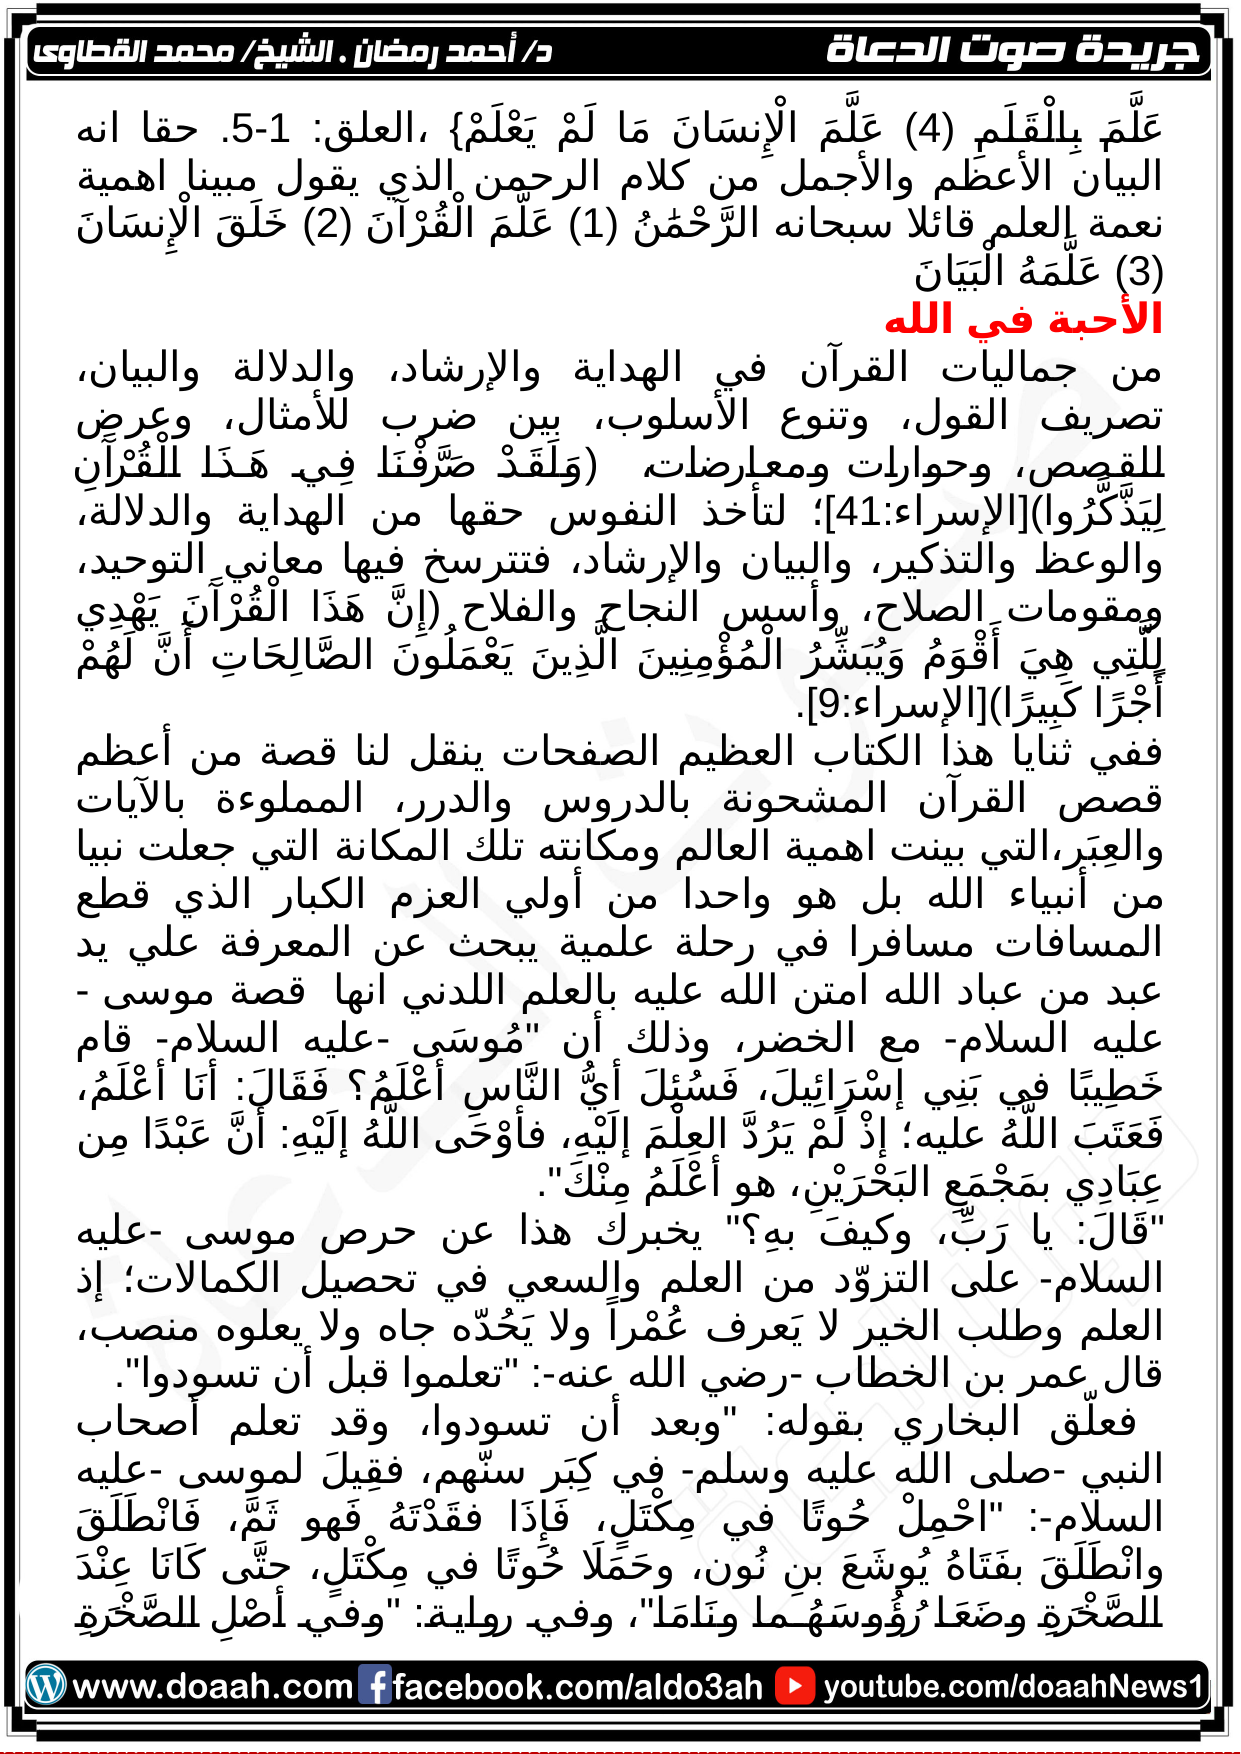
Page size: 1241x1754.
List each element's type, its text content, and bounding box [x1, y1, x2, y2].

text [75, 103, 1165, 295]
text من جماليات القرآن في الهداية والإرشاد، والدلالة والبيان، تصريف القول، وتنوع الأسلوب، بين ضرب للأمثال، وعرض للقصص، وحوارات ومعارضات، (وَلَقَدْ صَرَّفْنَا فِي هَذَا الْقُرْآَنِ لِيَذَّكَّرُوا)[الإسراء:41]؛ لتأخذ النفوس حقها من الهداية والدلالة، والوعظ والتذكير، والبيان والإرشاد، فتترسخ فيها معاني التوحيد، ومقومات الصلاح، وأسس النجاح والفلاح (إِنَّ هَذَا الْقُرْآَنَ يَهْدِي لِلَّتِي هِيَ أَقْوَمُ وَيُبَشِّرُ الْمُؤْمِنِينَ الَّذِينَ يَعْمَلُونَ الصَّالِحَاتِ أَنَّ لَهُمْ أَجْرًا كَبِيرًا)[الإسراء:9]. [75, 343, 1165, 726]
text ففي ثنايا هذا الكتاب العظيم الصفحات ينقل لنا قصة من أعظم قصص القرآن المشحونة بالدروس والدرر، المملوءة بالآيات والعِبَر،التي بينت اهمية العالم ومكانته تلك المكانة التي جعلت نبيا من أنبياء الله بل هو واحدا من أولي العزم الكبار الذي قطع المسافات مسافرا في رحلة علمية يبحث عن المعرفة علي يد عبد من عباد الله امتن الله عليه بالعلم اللدني انها قصة موسى -عليه السلام- مع الخضر، وذلك أن "مُوسَى -عليه السلام- قام خَطِيبًا في بَنِي إسْرَائِيلَ، فَسُئِلَ أيُّ النَّاسِ أعْلَمُ؟ فَقَالَ: أنَا أعْلَمُ، فَعَتَبَ اللَّهُ عليه؛ إذْ لَمْ يَرُدَّ العِلْمَ إلَيْهِ، فأوْحَى اللَّهُ إلَيْهِ: أنَّ عَبْدًا مِن عِبَادِي بمَجْمَعِ البَحْرَيْنِ، هو أعْلَمُ مِنْكَ". [75, 726, 1165, 1205]
text "قَالَ: يا رَبِّ، وكيفَ بهِ؟" يخبرك هذا عن حرص موسى -عليه السلام- على التزوّد من العلم والسعي في تحصيل الكمالات؛ إذ العلم وطلب الخير لا يَعرف عُمْراً ولا يَحُدّه جاه ولا يعلوه منصب، قال عمر بن الخطاب -رضي الله عنه-: "تعلموا قبل أن تسودوا". [75, 1205, 1165, 1397]
picture [0, 0, 1241, 1752]
text الأحبة في الله [75, 295, 1165, 343]
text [75, 1397, 1165, 1636]
